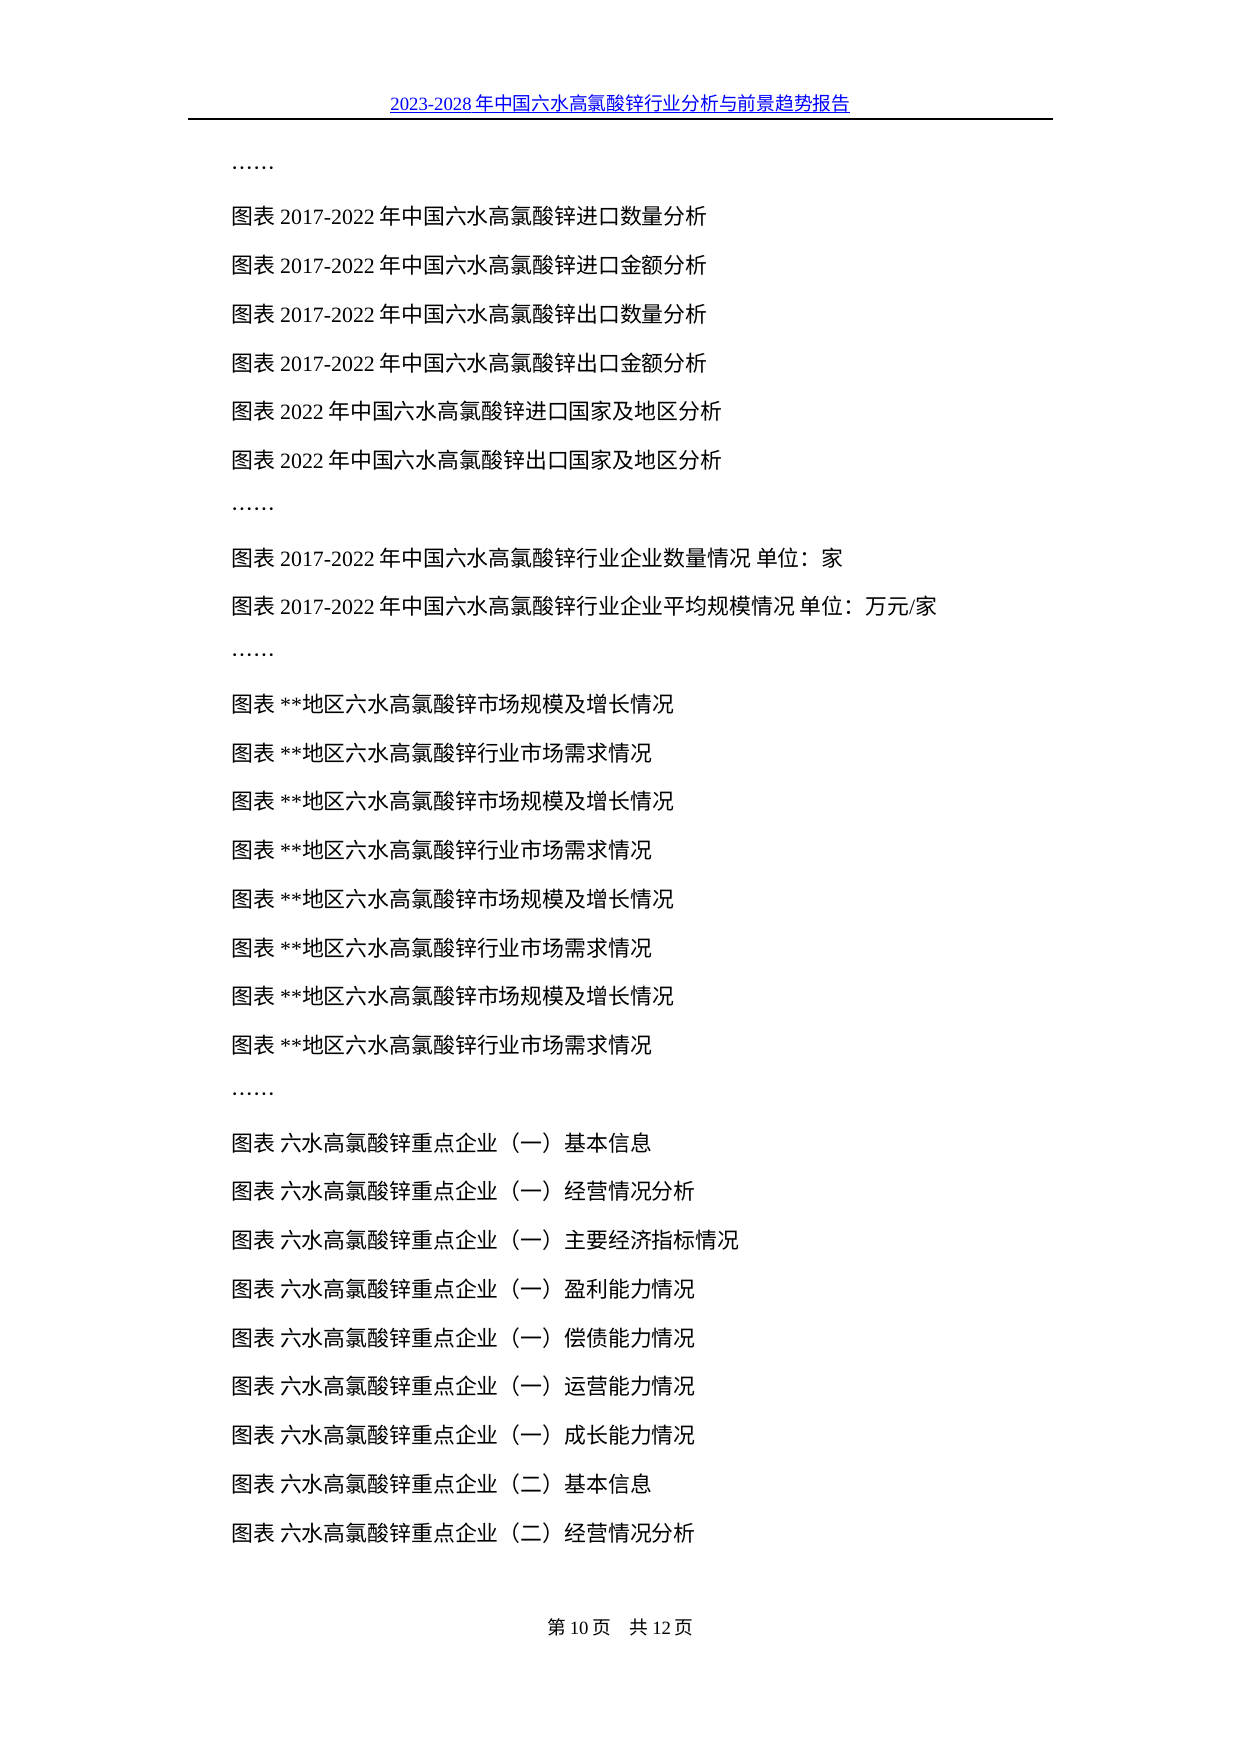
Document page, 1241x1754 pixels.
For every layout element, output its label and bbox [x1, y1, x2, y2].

text [187, 150, 1053, 1548]
